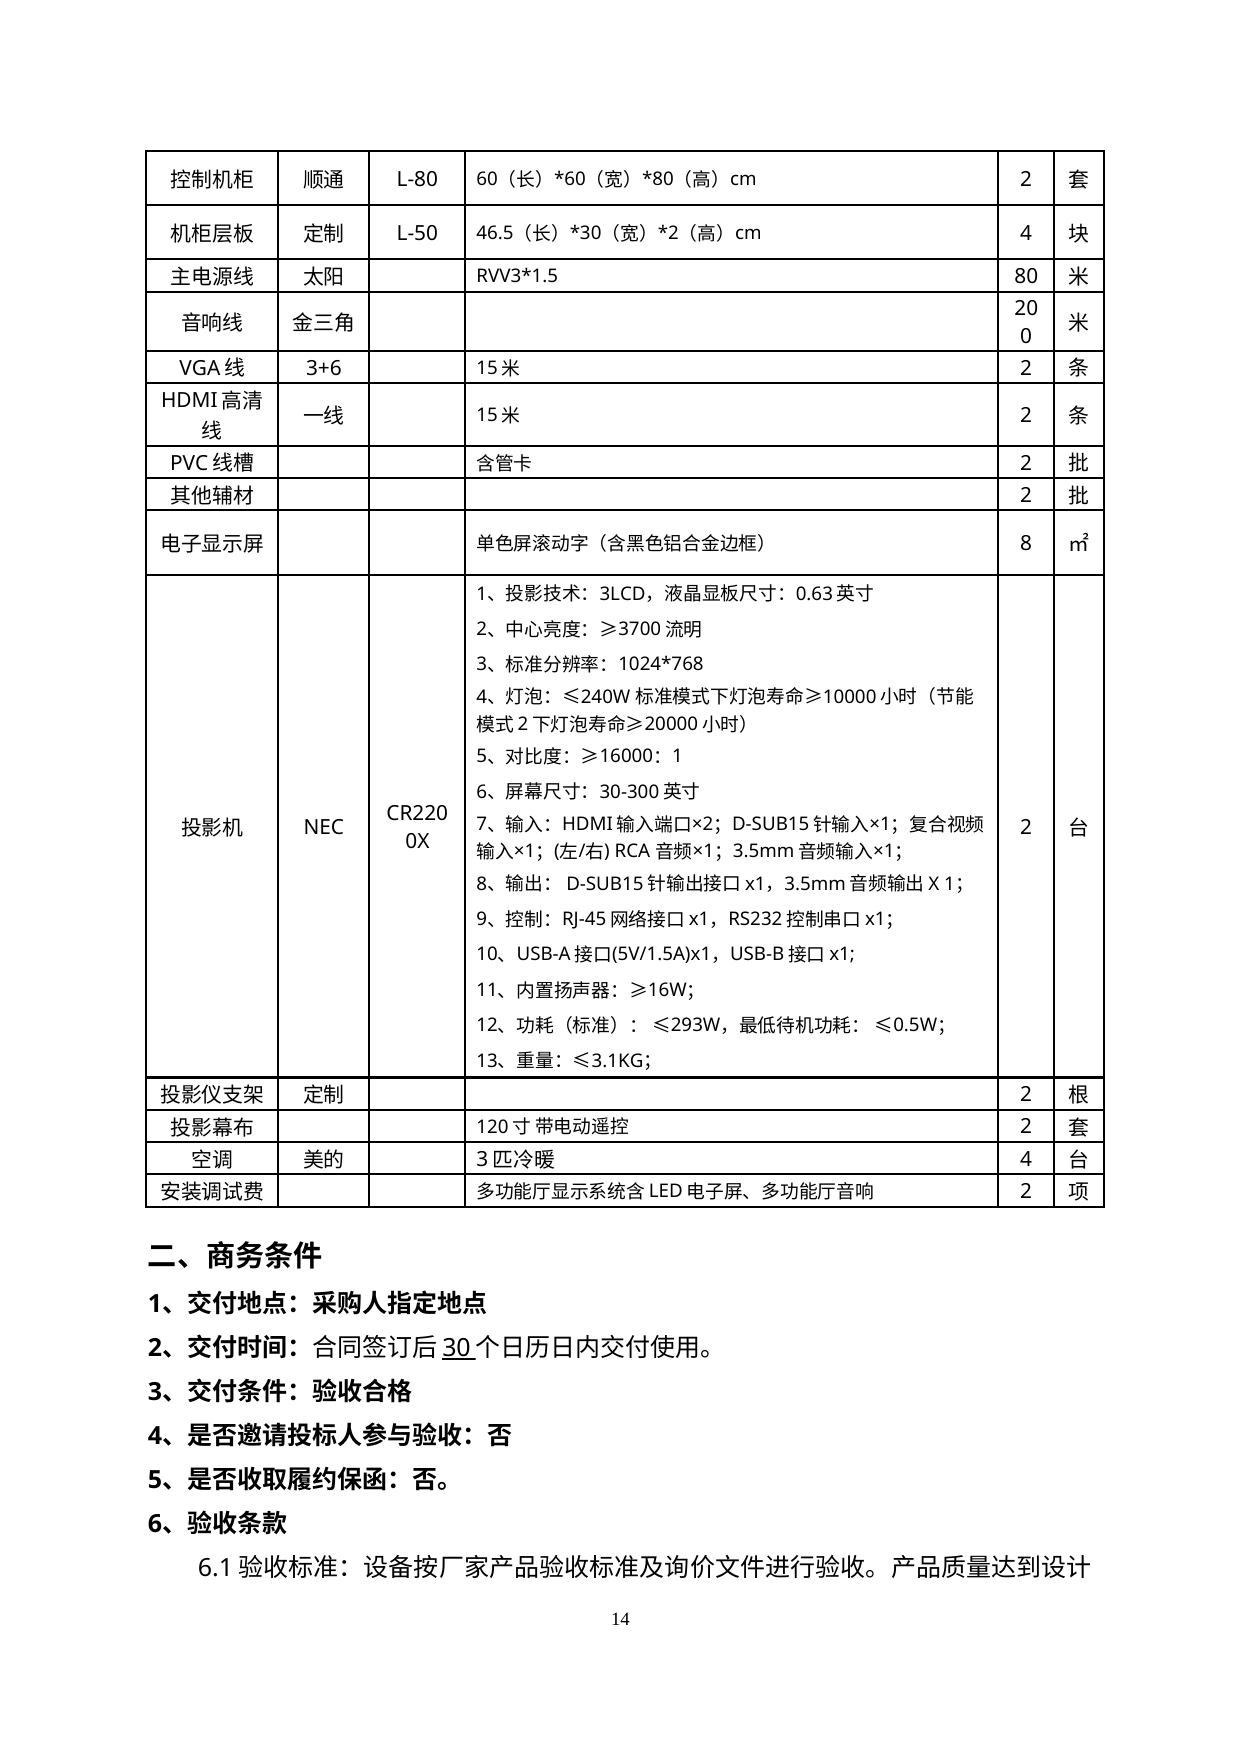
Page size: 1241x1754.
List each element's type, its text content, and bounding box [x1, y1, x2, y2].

table_cell ㎡ [1055, 511, 1103, 574]
table_cell [466, 1079, 997, 1109]
table_cell 米 [1055, 260, 1103, 291]
table_cell 条 [1055, 384, 1103, 444]
table_cell 60（长）*60（宽）*80（高）cm [466, 152, 997, 204]
table_cell [466, 293, 997, 349]
table_cell 定制 [279, 206, 368, 258]
table_cell 其他辅材 [147, 479, 277, 509]
table_cell 2 [999, 384, 1053, 444]
table_cell 2 [999, 1175, 1053, 1206]
table_cell 11、内置扬声器：≥16W； [466, 970, 997, 1006]
text 3、交付条件：验收合格 [148, 1371, 1092, 1407]
table_cell [370, 1143, 464, 1173]
table_cell [279, 1175, 368, 1206]
text 二、商务条件 [148, 1233, 1092, 1275]
table_cell [279, 479, 368, 509]
table_cell [279, 511, 368, 574]
table_cell 投影仪支架 [147, 1079, 277, 1109]
table_cell 机柜层板 [147, 206, 277, 258]
table_cell 2、中心亮度：≥3700流明 [466, 609, 997, 645]
table_cell 5、对比度：≥16000：1 [466, 737, 997, 772]
table_cell 8、输出： D-SUB15针输出接口x1，3.5mm音频输出X 1； [466, 864, 997, 899]
table_cell NEC [279, 576, 368, 1076]
table_cell 2 [999, 479, 1053, 509]
table_cell 2 [999, 447, 1053, 477]
table_cell 2 [999, 352, 1053, 382]
table_cell 顺通 [279, 152, 368, 204]
table_cell [370, 1175, 464, 1206]
text 5、是否收取履约保函：否。 [148, 1459, 1092, 1496]
table_cell PVC线槽 [147, 447, 277, 477]
table_cell 美的 [279, 1143, 368, 1173]
table_cell 10、USB-A接口(5V/1.5A)x1，USB-B接口x1; [466, 935, 997, 970]
text 2、交付时间：合同签订后30个日历日内交付使用。 [148, 1327, 1092, 1363]
table_cell 控制机柜 [147, 152, 277, 204]
table_cell 主电源线 [147, 260, 277, 291]
table_cell L-50 [370, 206, 464, 258]
table_cell 12、功耗（标准）： ≤293W，最低待机功耗： ≤0.5W； [466, 1006, 997, 1041]
table_cell 定制 [279, 1079, 368, 1109]
table_cell CR2200X [370, 576, 464, 1076]
table_cell [370, 447, 464, 477]
table_cell 1、投影技术：3LCD，液晶显板尺寸：0.63英寸 [466, 576, 997, 609]
table_cell [370, 1111, 464, 1141]
text 4、是否邀请投标人参与验收：否 [148, 1415, 1092, 1451]
table_cell 音响线 [147, 293, 277, 349]
table_cell 7、输入：HDMI输入端口×2；D-SUB15针输入×1；复合视频输入×1；(左/右) RCA 音频×1；3.5mm音频输入×1； [466, 808, 997, 864]
table_cell 3匹冷暖 [466, 1143, 997, 1173]
table_cell 3+6 [279, 352, 368, 382]
table_cell [370, 293, 464, 349]
table_cell 2 [999, 152, 1053, 204]
table_cell 80 [999, 260, 1053, 291]
table_cell 金三角 [279, 293, 368, 349]
text 6、验收条款 [148, 1503, 1092, 1539]
table_cell RVV3*1.5 [466, 260, 997, 291]
text 1、交付地点：采购人指定地点 [148, 1283, 1092, 1319]
table_cell [370, 260, 464, 291]
table_cell [370, 352, 464, 382]
table_cell [370, 1079, 464, 1109]
table_cell 6、屏幕尺寸：30-300英寸 [466, 772, 997, 807]
table_cell 8 [999, 511, 1053, 574]
table_cell 台 [1055, 576, 1103, 1076]
table_cell 电子显示屏 [147, 511, 277, 574]
table_cell 安装调试费 [147, 1175, 277, 1206]
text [148, 1547, 1092, 1584]
table_cell 投影幕布 [147, 1111, 277, 1141]
table_cell 2 [999, 1111, 1053, 1141]
table_cell 多功能厅显示系统含LED电子屏、多功能厅音响 [466, 1175, 997, 1206]
table_cell 太阳 [279, 260, 368, 291]
table_cell 批 [1055, 447, 1103, 477]
table_cell 15米 [466, 352, 997, 382]
table_cell 3、标准分辨率：1024*768 [466, 645, 997, 680]
table_cell 根 [1055, 1079, 1103, 1109]
table_cell 2 [999, 1079, 1053, 1109]
table_cell 套 [1055, 1111, 1103, 1141]
table_cell 含管卡 [466, 447, 997, 477]
table_cell 套 [1055, 152, 1103, 204]
table_cell 台 [1055, 1143, 1103, 1173]
table_cell 投影机 [147, 576, 277, 1076]
table_cell [370, 479, 464, 509]
table_cell 一线 [279, 384, 368, 444]
table_cell 4 [999, 1143, 1053, 1173]
table_cell 米 [1055, 293, 1103, 349]
table_cell HDMI高清线 [147, 384, 277, 444]
table_cell 15米 [466, 384, 997, 444]
table_cell 200 [999, 293, 1053, 349]
table_cell [279, 1111, 368, 1141]
table_cell L-80 [370, 152, 464, 204]
table_cell [279, 447, 368, 477]
table_cell [466, 479, 997, 509]
table_cell 120寸 带电动遥控 [466, 1111, 997, 1141]
table_cell 46.5（长）*30（宽）*2（高）cm [466, 206, 997, 258]
table_cell 项 [1055, 1175, 1103, 1206]
table_cell 空调 [147, 1143, 277, 1173]
table_cell 4 [999, 206, 1053, 258]
table_cell 单色屏滚动字（含黑色铝合金边框） [466, 511, 997, 574]
table_cell 批 [1055, 479, 1103, 509]
table_cell 9、控制：RJ-45网络接口x1，RS232控制串口x1； [466, 899, 997, 935]
table_cell 13、重量：≤3.1KG； [466, 1041, 997, 1076]
table_cell 条 [1055, 352, 1103, 382]
table_cell 2 [999, 576, 1053, 1076]
table_cell [370, 511, 464, 574]
table_cell 4、灯泡：≤240W 标准模式下灯泡寿命≥10000小时（节能模式2下灯泡寿命≥20000小时） [466, 680, 997, 737]
table_cell [370, 384, 464, 444]
table_cell VGA线 [147, 352, 277, 382]
table_cell 块 [1055, 206, 1103, 258]
